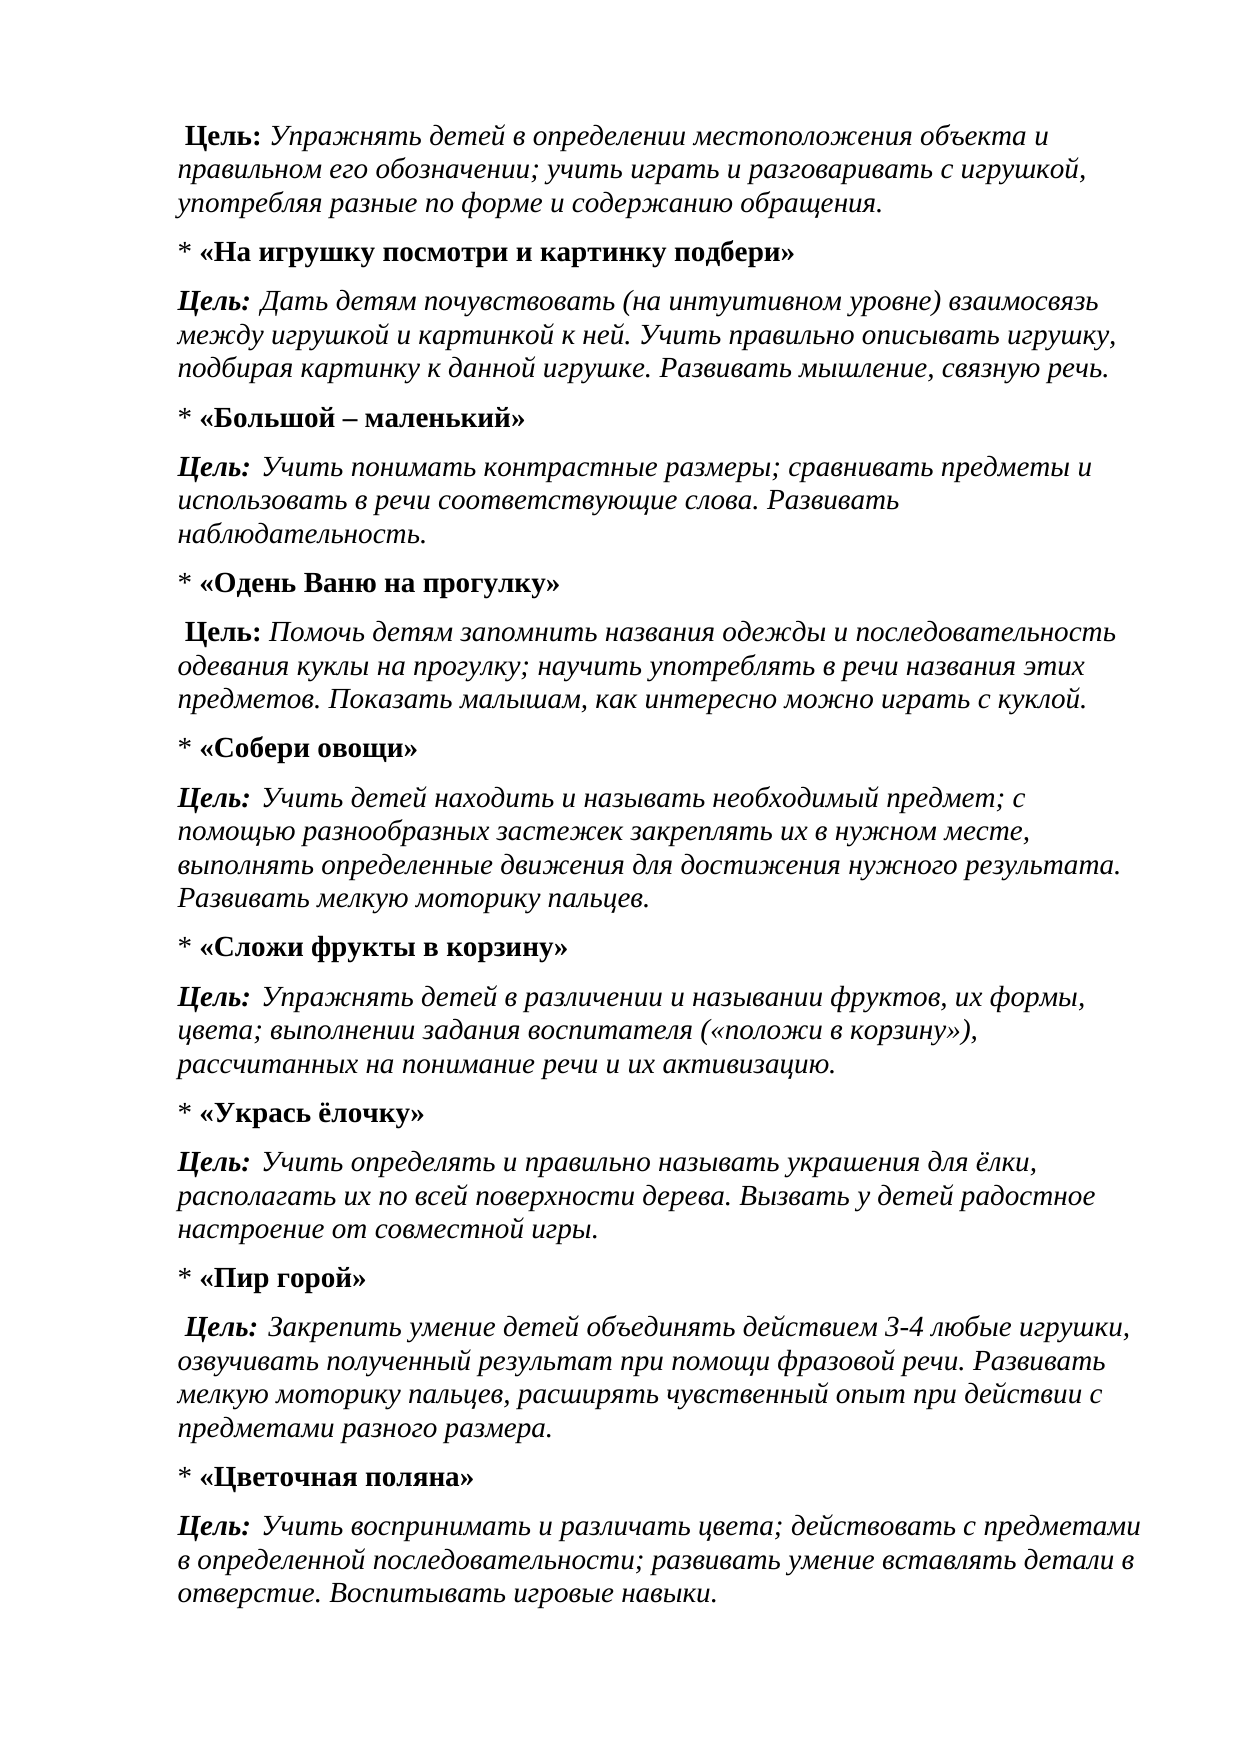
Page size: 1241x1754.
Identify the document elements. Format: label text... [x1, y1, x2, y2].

text Цель: Упражнять детей в определении местоположения объекта и правильном его обозначении; учить играть и разговаривать с игрушкой, употребляя разные по форме и содержанию обращения. [177, 118, 1152, 219]
text Цель: Учить воспринимать и различать цвета; действовать с предметами в определенной последовательности; развивать умение вставлять детали в отверстие. Воспитывать игровые навыки. [177, 1508, 1152, 1609]
text * «Одень Ваню на прогулку» [177, 565, 1152, 599]
text Цель: Учить понимать контрастные размеры; сравнивать предметы и использовать в речи соответствующие слова. Развивать наблюдательность. [177, 449, 1152, 549]
text Цель: Учить детей находить и называть необходимый предмет; с помощью разнообразных застежек закреплять их в нужном месте, выполнять определенные движения для достижения нужного результата. Развивать мелкую моторику пальцев. [177, 780, 1152, 914]
text * «На игрушку посмотри и картинку подбери» [177, 234, 1152, 268]
text * «Укрась ёлочку» [177, 1095, 1152, 1128]
text * «Цветочная поляна» [177, 1459, 1152, 1493]
text * «Собери овощи» [177, 731, 1152, 764]
text Цель: Учить определять и правильно называть украшения для ёлки, располагать их по всей поверхности дерева. Вызвать у детей радостное настроение от совместной игры. [177, 1144, 1152, 1245]
text * «Пир горой» [177, 1260, 1152, 1294]
text Цель: Упражнять детей в различении и назывании фруктов, их формы, цвета; выполнении задания воспитателя («положи в корзину»), рассчитанных на понимание речи и их активизацию. [177, 979, 1152, 1079]
text Цель: Помочь детям запомнить названия одежды и последовательность одевания куклы на прогулку; научить употреблять в речи названия этих предметов. Показать малышам, как интересно можно играть с куклой. [177, 614, 1152, 715]
text Цель: Закрепить умение детей объединять действием 3-4 любые игрушки, озвучивать полученный результат при помощи фразовой речи. Развивать мелкую моторику пальцев, расширять чувственный опыт при действии с предметами разного размера. [177, 1309, 1152, 1444]
text * «Сложи фрукты в корзину» [177, 929, 1152, 963]
text Цель: Дать детям почувствовать (на интуитивном уровне) взаимосвязь между игрушкой и картинкой к ней. Учить правильно описывать игрушку, подбирая картинку к данной игрушке. Развивать мышление, связную речь. [177, 283, 1152, 384]
text * «Большой – маленький» [177, 400, 1152, 433]
